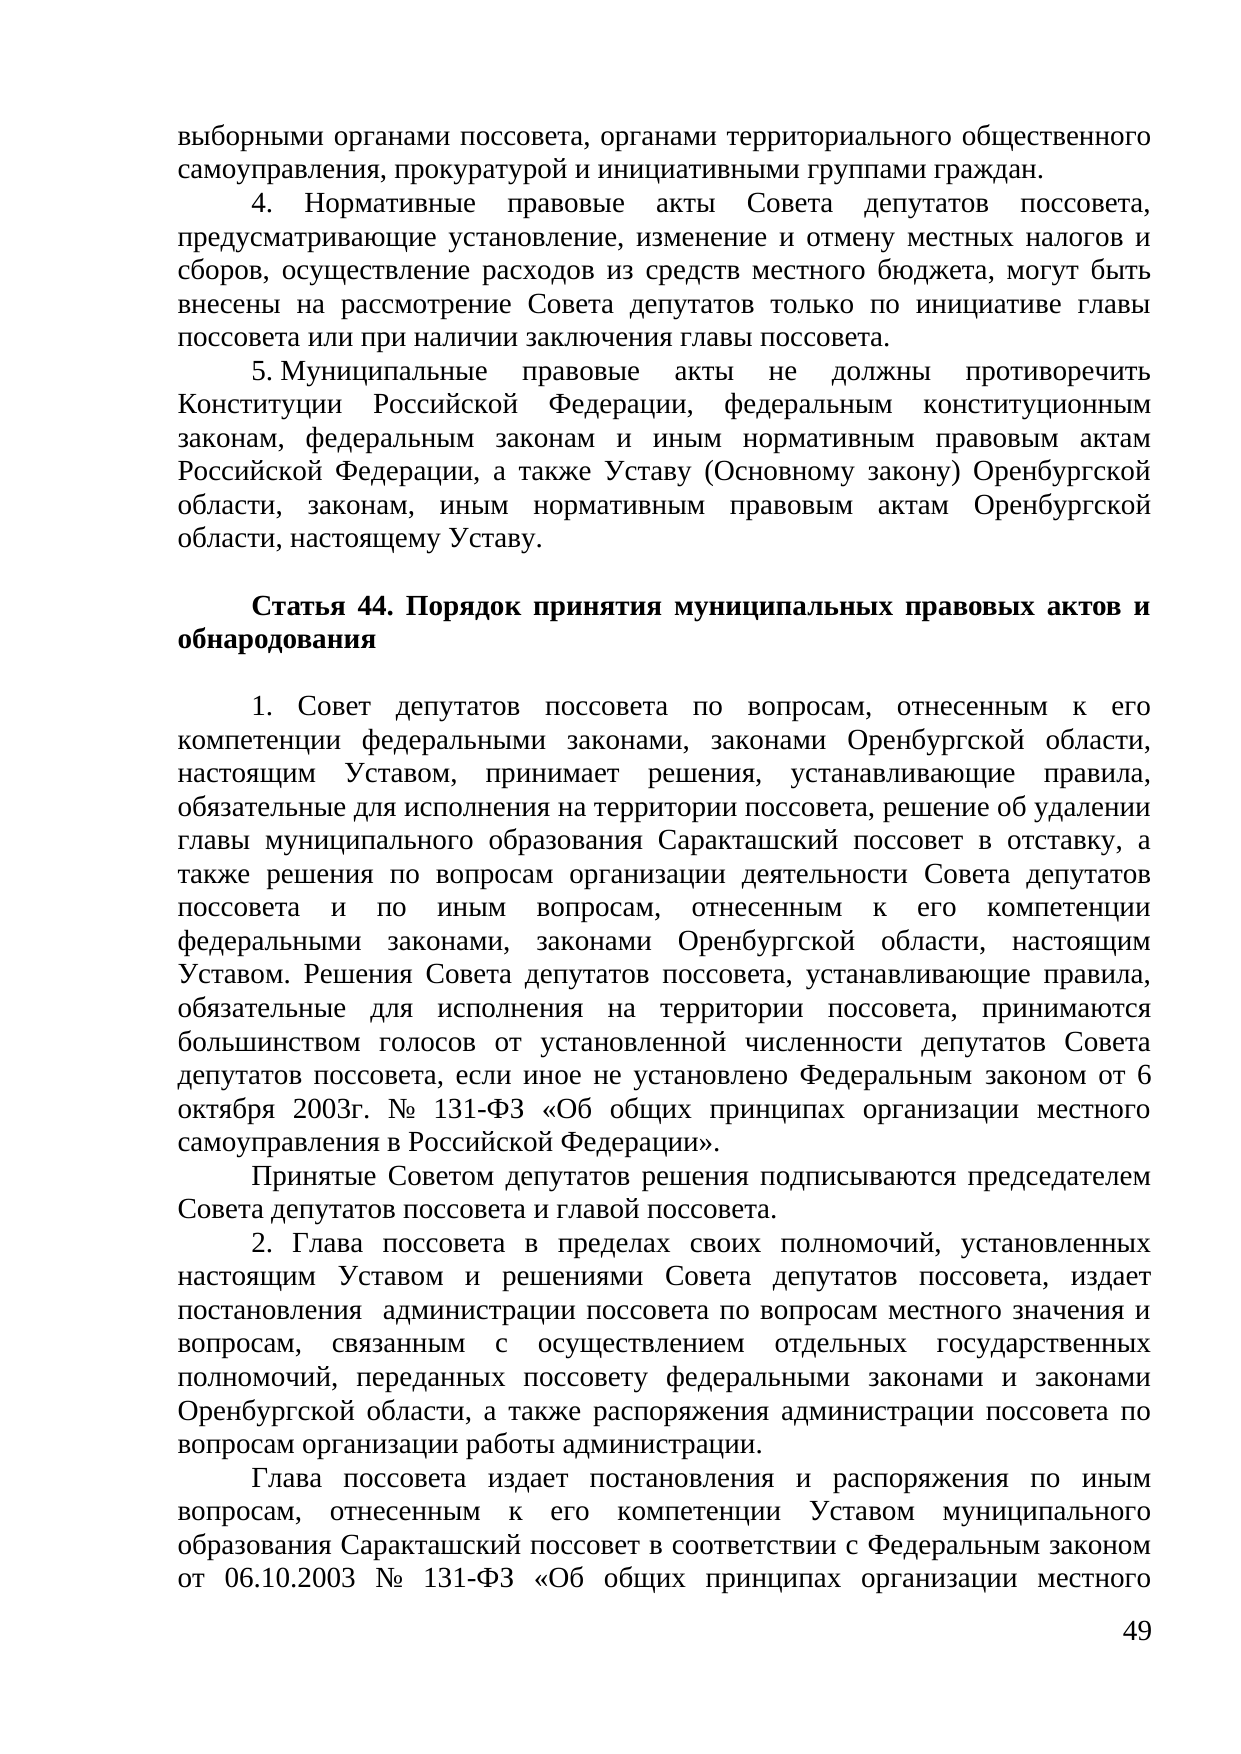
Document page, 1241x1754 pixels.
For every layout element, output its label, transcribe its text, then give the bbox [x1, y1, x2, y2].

text 5. Муниципальные правовые акты не должны противоречить Конституции Российской Федерации, федеральным конституционным законам, федеральным законам и иным нормативным правовым актам Российской Федерации, а также Уставу (Основному закону) Оренбургской области, законам, иным нормативным правовым актам Оренбургской области, настоящему Уставу. [177, 353, 1152, 554]
text Статья 44. Порядок принятия муниципальных правовых актов и обнародования [177, 588, 1152, 655]
text 1. Совет депутатов поссовета по вопросам, отнесенным к его компетенции федеральными законами, законами Оренбургской области, настоящим Уставом, принимает решения, устанавливающие правила, обязательные для исполнения на территории поссовета, решение об удалении главы муниципального образования Саракташский поссовет в отставку, а также решения по вопросам организации деятельности Совета депутатов поссовета и по иным вопросам, отнесенным к его компетенции федеральными законами, законами Оренбургской области, настоящим Уставом. Решения Совета депутатов поссовета, устанавливающие правила, обязательные для исполнения на территории поссовета, принимаются большинством голосов от установленной численности депутатов Совета депутатов поссовета, если иное не установлено Федеральным законом от 6 октября 2003г. № 131-ФЗ «Об общих принципах организации местного самоуправления в Российской Федерации». [177, 688, 1152, 1158]
text Принятые Советом депутатов решения подписываются председателем Совета депутатов поссовета и главой поссовета. [177, 1158, 1152, 1225]
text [177, 1460, 1152, 1594]
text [177, 118, 1152, 185]
text 4. Нормативные правовые акты Совета депутатов поссовета, предусматривающие установление, изменение и отмену местных налогов и сборов, осуществление расходов из средств местного бюджета, могут быть внесены на рассмотрение Совета депутатов только по инициативе главы поссовета или при наличии заключения главы поссовета. [177, 185, 1152, 353]
text 2. Глава поссовета в пределах своих полномочий, установленных настоящим Уставом и решениями Совета депутатов поссовета, издает постановления администрации поссовета по вопросам местного значения и вопросам, связанным с осуществлением отдельных государственных полномочий, переданных поссовету федеральными законами и законами Оренбургской области, а также распоряжения администрации поссовета по вопросам организации работы администрации. [177, 1225, 1152, 1460]
